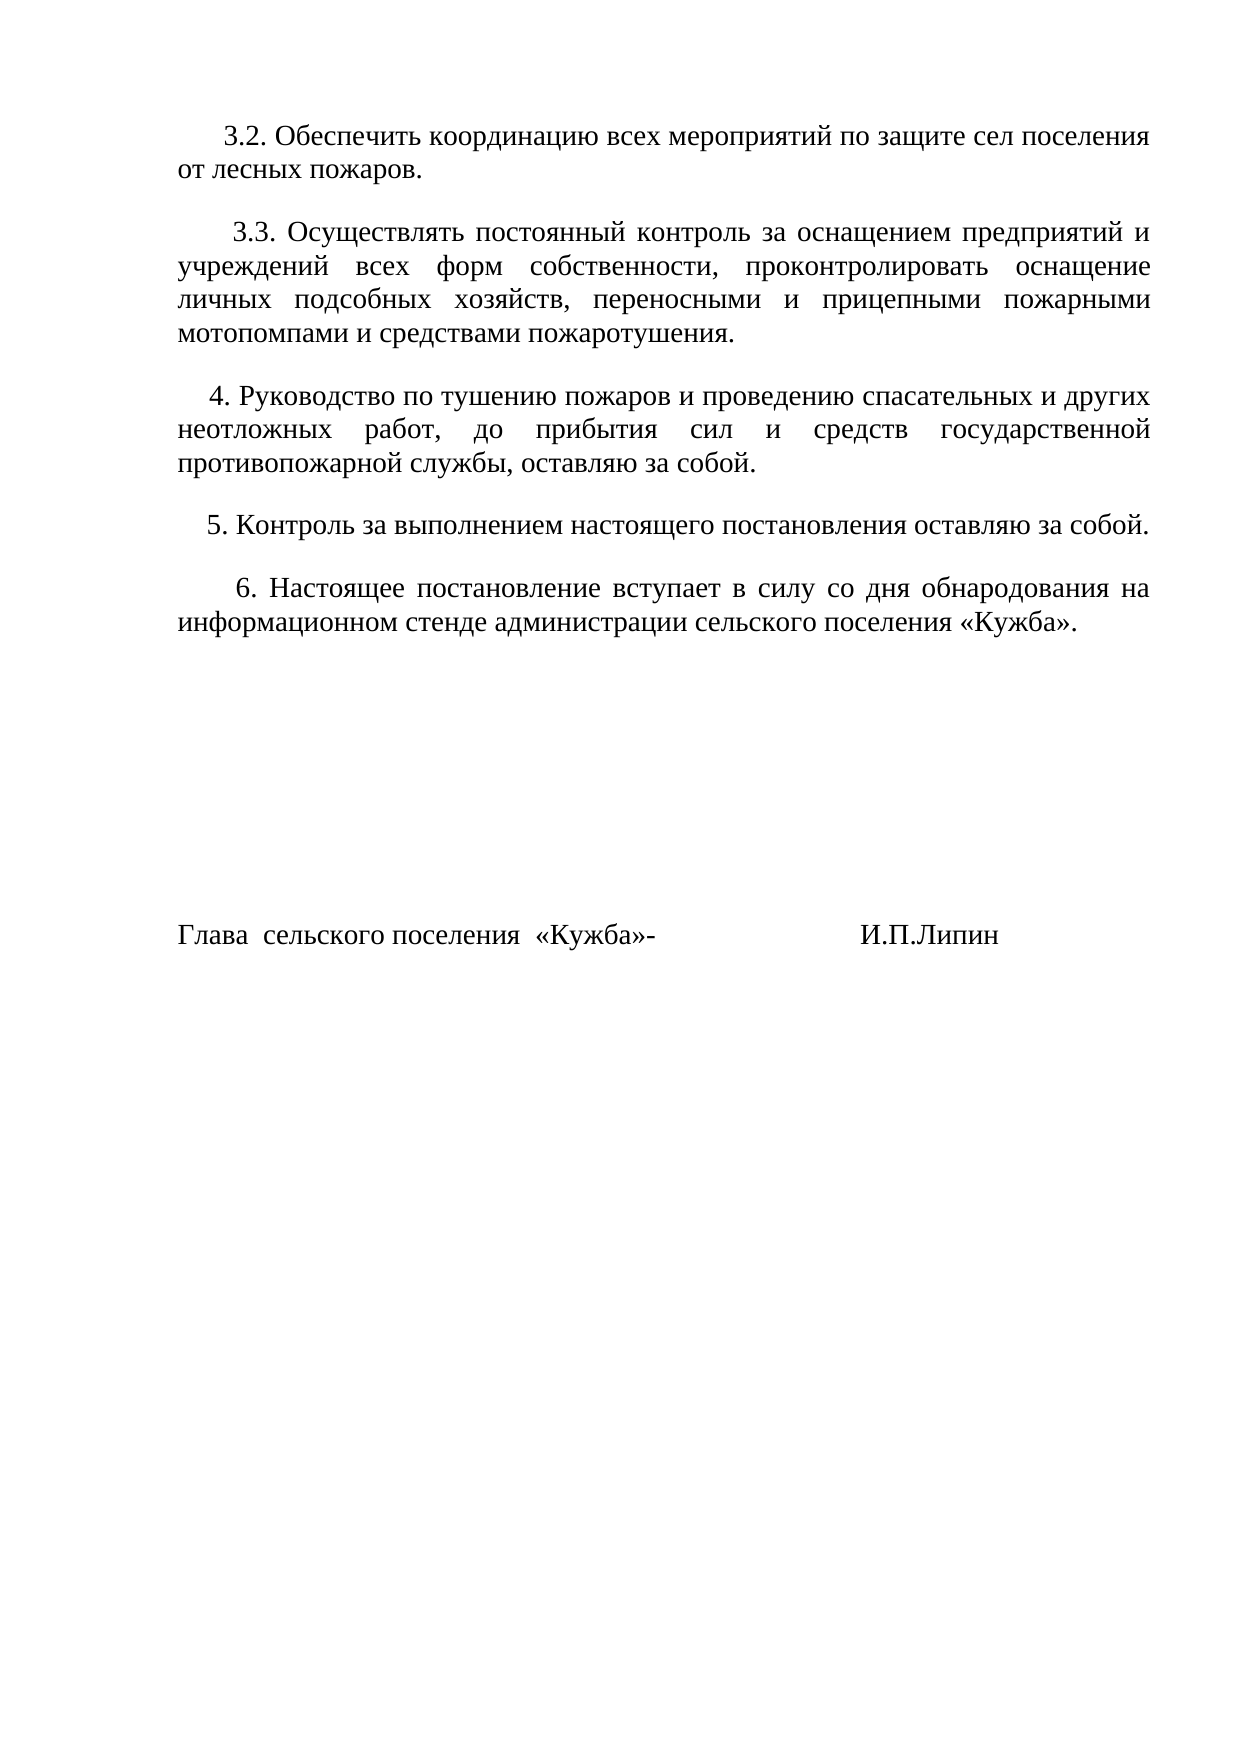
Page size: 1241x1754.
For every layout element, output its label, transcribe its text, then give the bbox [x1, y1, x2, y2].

text 5. Контроль за выполнением настоящего постановления оставляю за собой. [177, 507, 1152, 541]
text 6. Настоящее постановление вступает в силу со дня обнародования на информационном стенде администрации сельского поселения «Кужба». [177, 570, 1152, 637]
text 3.3. Осуществлять постоянный контроль за оснащением предприятий и учреждений всех форм собственности, проконтролировать оснащение личных подсобных хозяйств, переносными и прицепными пожарными мотопомпами и средствами пожаротушения. [177, 214, 1152, 348]
text 4. Руководство по тушению пожаров и проведению спасательных и других неотложных работ, до прибытия сил и средств государственной противопожарной службы, оставляю за собой. [177, 378, 1152, 478]
text Глава сельского поселения «Кужба»- И.П.Липин [177, 917, 1152, 951]
text 3.2. Обеспечить координацию всех мероприятий по защите сел поселения от лесных пожаров. [177, 118, 1152, 185]
